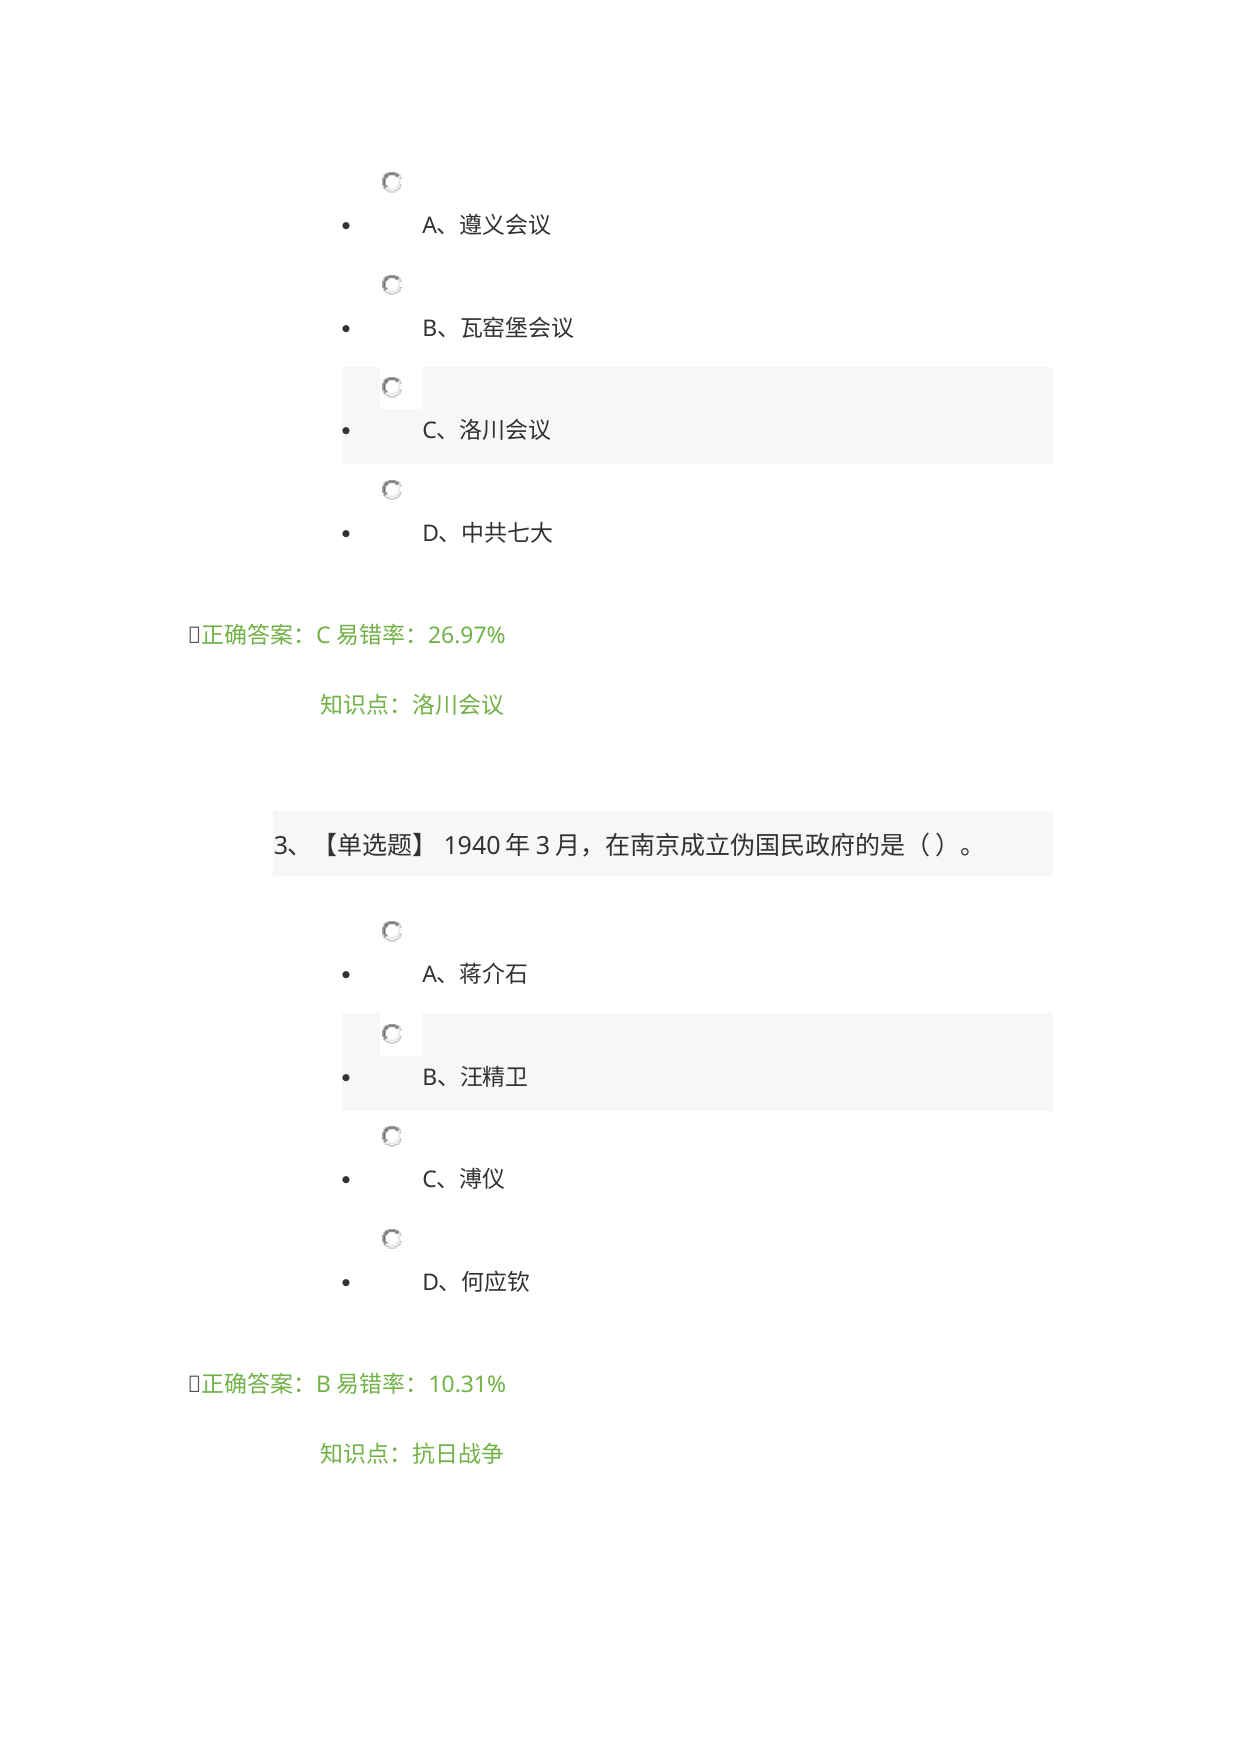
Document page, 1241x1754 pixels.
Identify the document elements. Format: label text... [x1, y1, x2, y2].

list A、遵义会议 [342, 162, 1053, 259]
list D、中共七大 [342, 469, 1053, 567]
text 3、【单选题】 1940年3月，在南京成立伪国民政府的是（ ）。 [273, 811, 1053, 876]
list A、蒋介石 [342, 911, 1053, 1008]
text 正确答案：C 易错率：26.97% [187, 601, 1053, 666]
list B、瓦窑堡会议 [342, 264, 1053, 362]
list B、汪精卫 [342, 1013, 1053, 1111]
list C、溥仪 [342, 1116, 1053, 1213]
text 正确答案：B 易错率：10.31% [187, 1350, 1053, 1415]
list C、洛川会议 [342, 367, 1053, 464]
text 知识点：洛川会议 [320, 671, 936, 736]
text 知识点：抗日战争 [320, 1420, 936, 1485]
list D、何应钦 [342, 1218, 1053, 1316]
